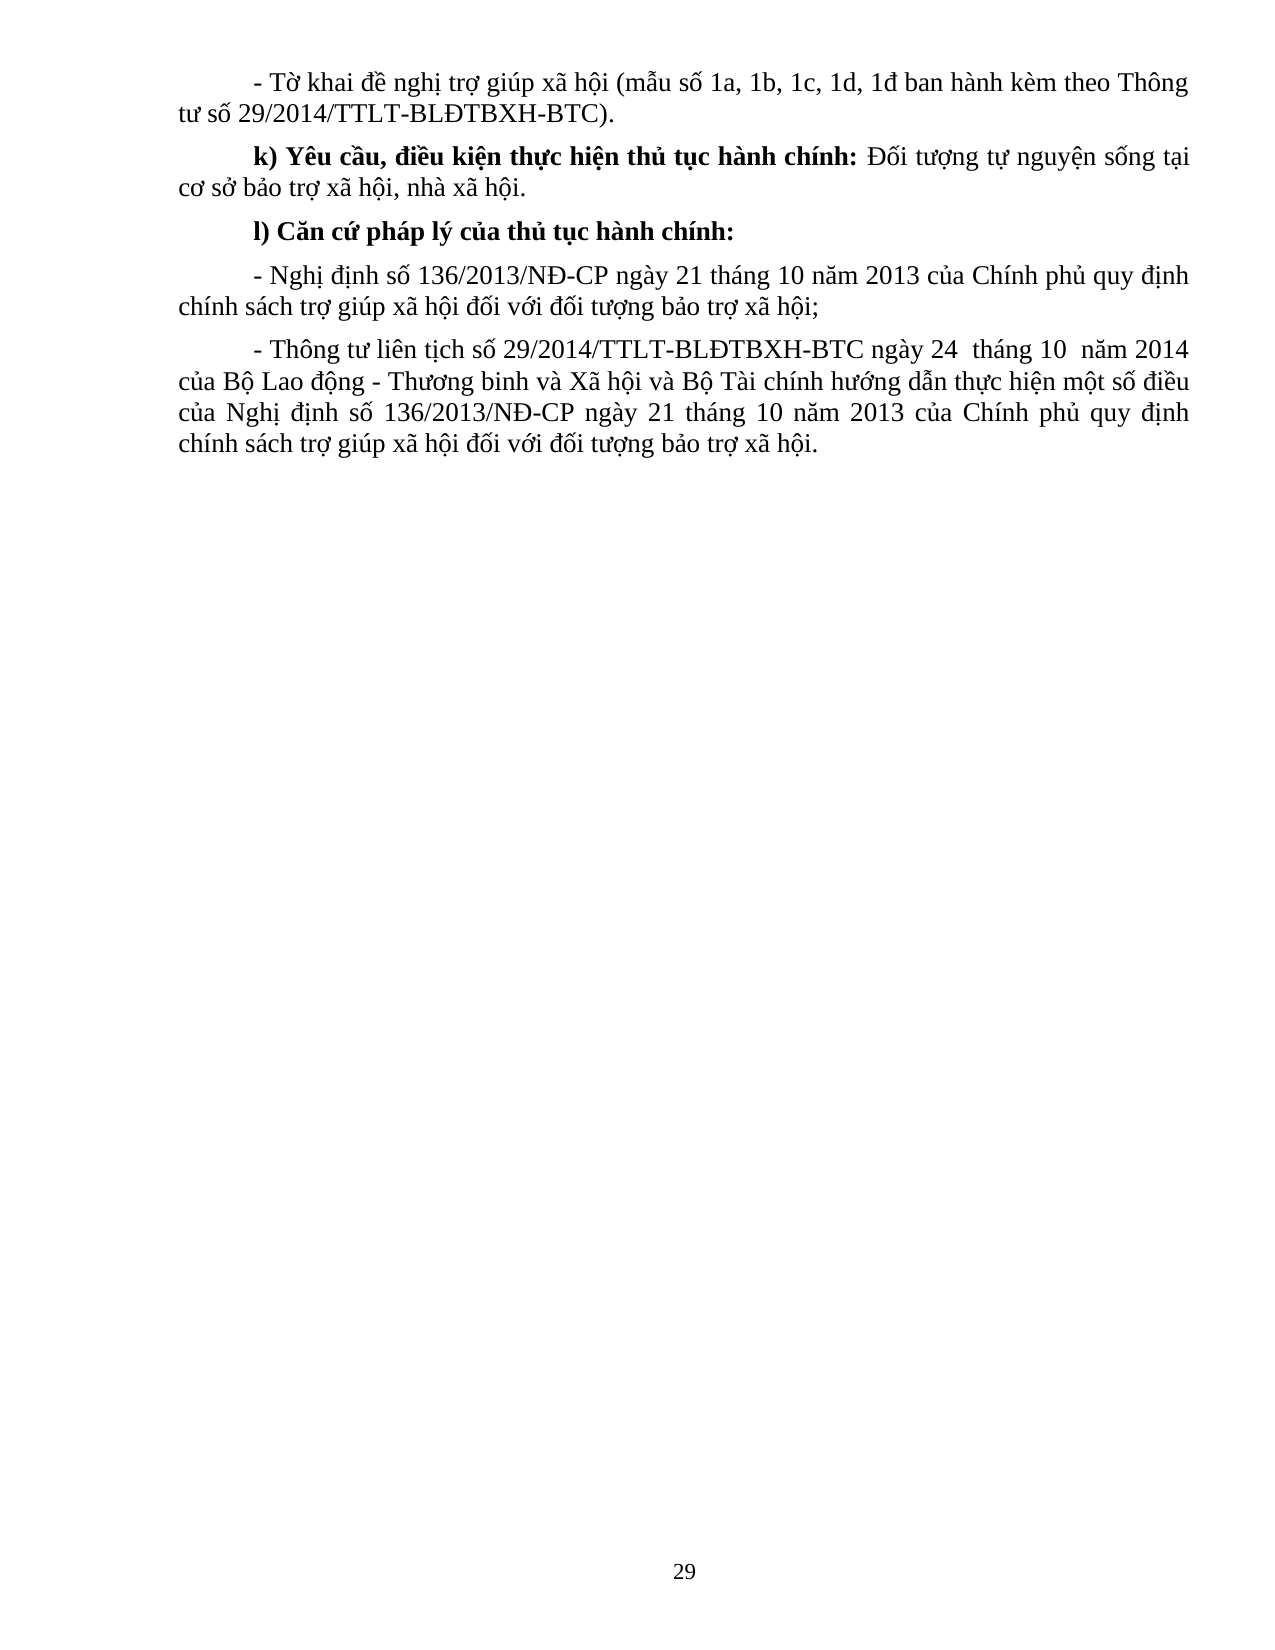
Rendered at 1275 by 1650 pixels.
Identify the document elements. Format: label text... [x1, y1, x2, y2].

text k) Yêu cầu, điều kiện thực hiện thủ tục hành chính: Đối tượng tự nguyện sống tại cơ sở bảo trợ xã hội, nhà xã hội. [178, 140, 1191, 203]
text - Thông tư liên tịch số 29/2014/TTLT-BLĐTBXH-BTC ngày 24 tháng 10 năm 2014 của Bộ Lao động - Thương binh và Xã hội và Bộ Tài chính hướng dẫn thực hiện một số điều của Nghị định số 136/2013/NĐ-CP ngày 21 tháng 10 năm 2013 của Chính phủ quy định chính sách trợ giúp xã hội đối với đối tượng bảo trợ xã hội. [178, 334, 1191, 458]
text - Nghị định số 136/2013/NĐ-CP ngày 21 tháng 10 năm 2013 của Chính phủ quy định chính sách trợ giúp xã hội đối với đối tượng bảo trợ xã hội; [178, 259, 1191, 321]
text - Tờ khai đề nghị trợ giúp xã hội (mẫu số 1a, 1b, 1c, 1d, 1đ ban hành kèm theo Thông tư số 29/2014/TTLT-BLĐTBXH-BTC). [178, 66, 1191, 128]
text l) Căn cứ pháp lý của thủ tục hành chính: [178, 215, 1191, 246]
